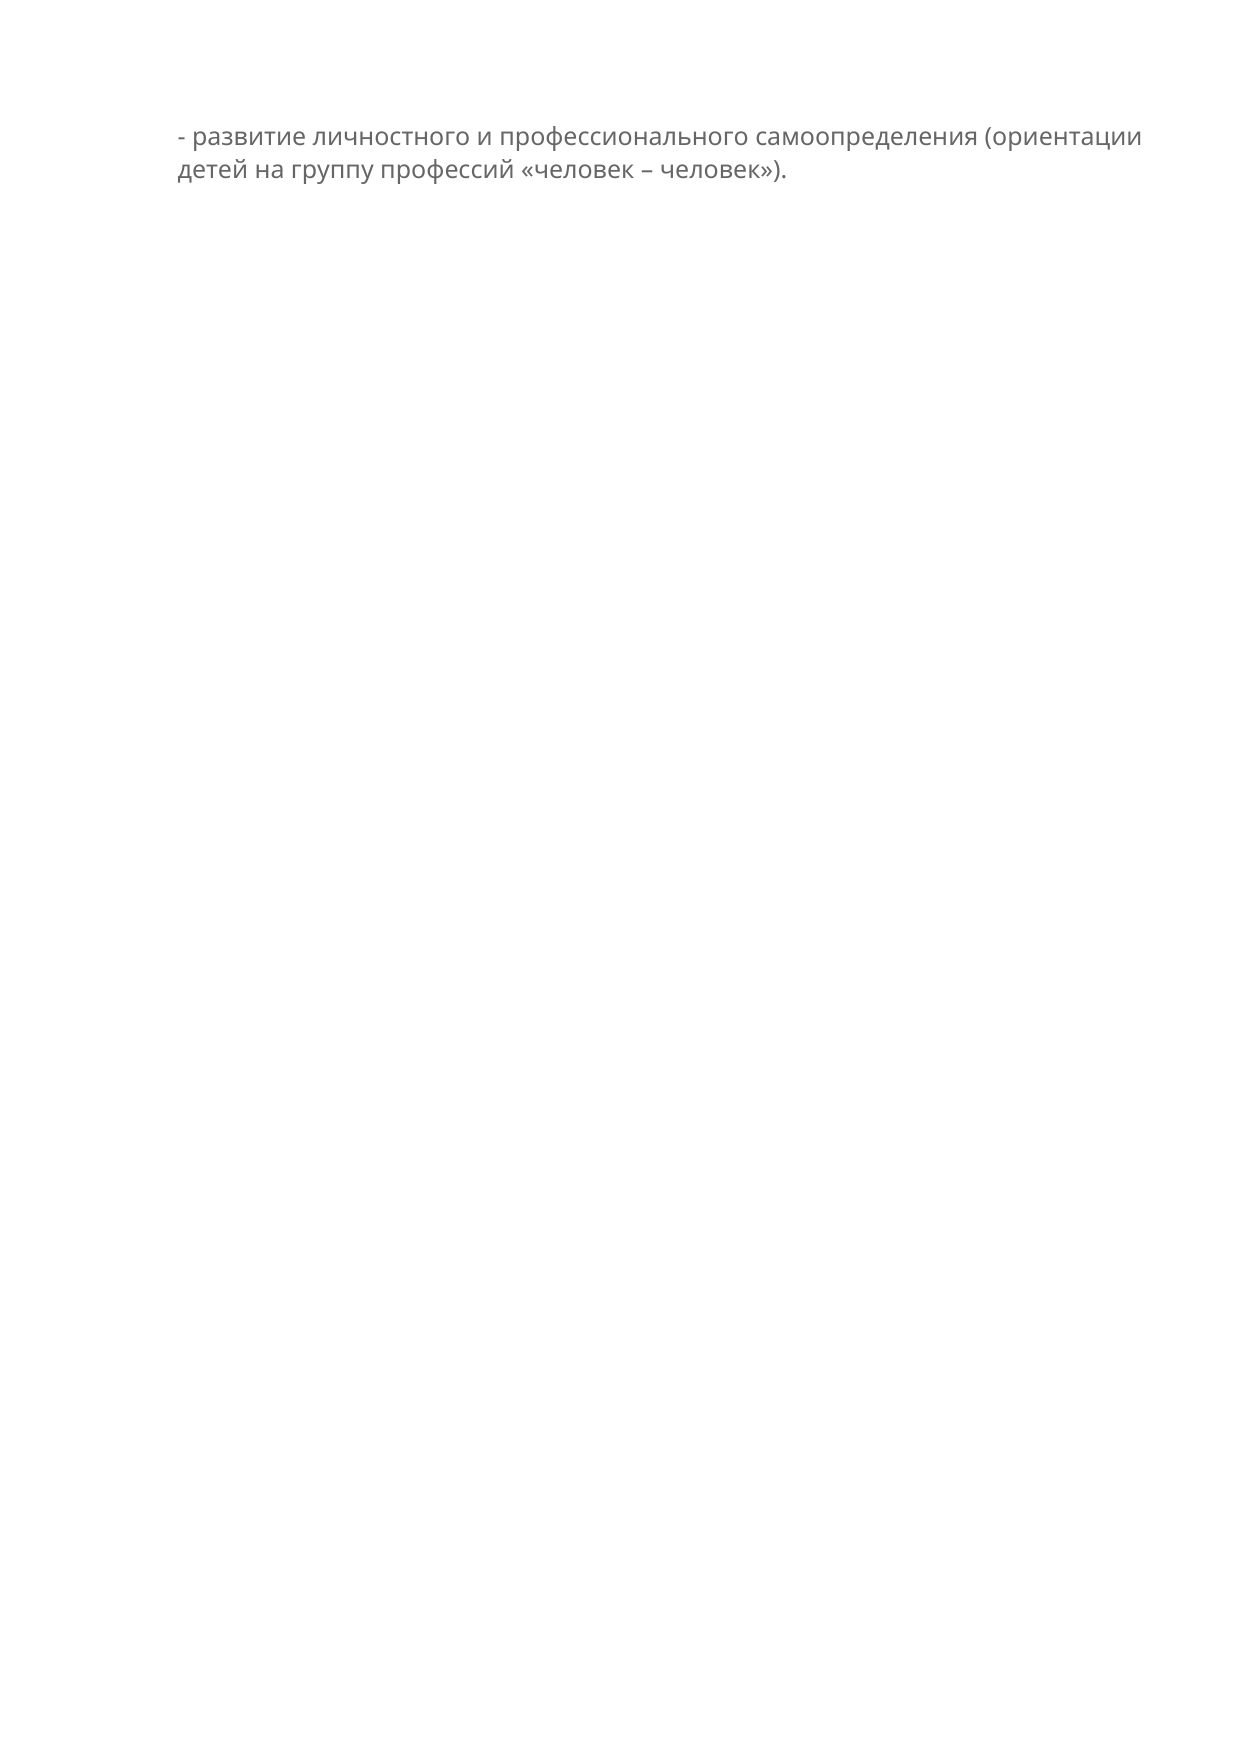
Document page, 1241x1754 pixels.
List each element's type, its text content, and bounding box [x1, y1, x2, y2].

text - развитие личностного и профессионального самоопределения (ориентации детей на группу профессий «человек – человек»). [177, 118, 1152, 186]
